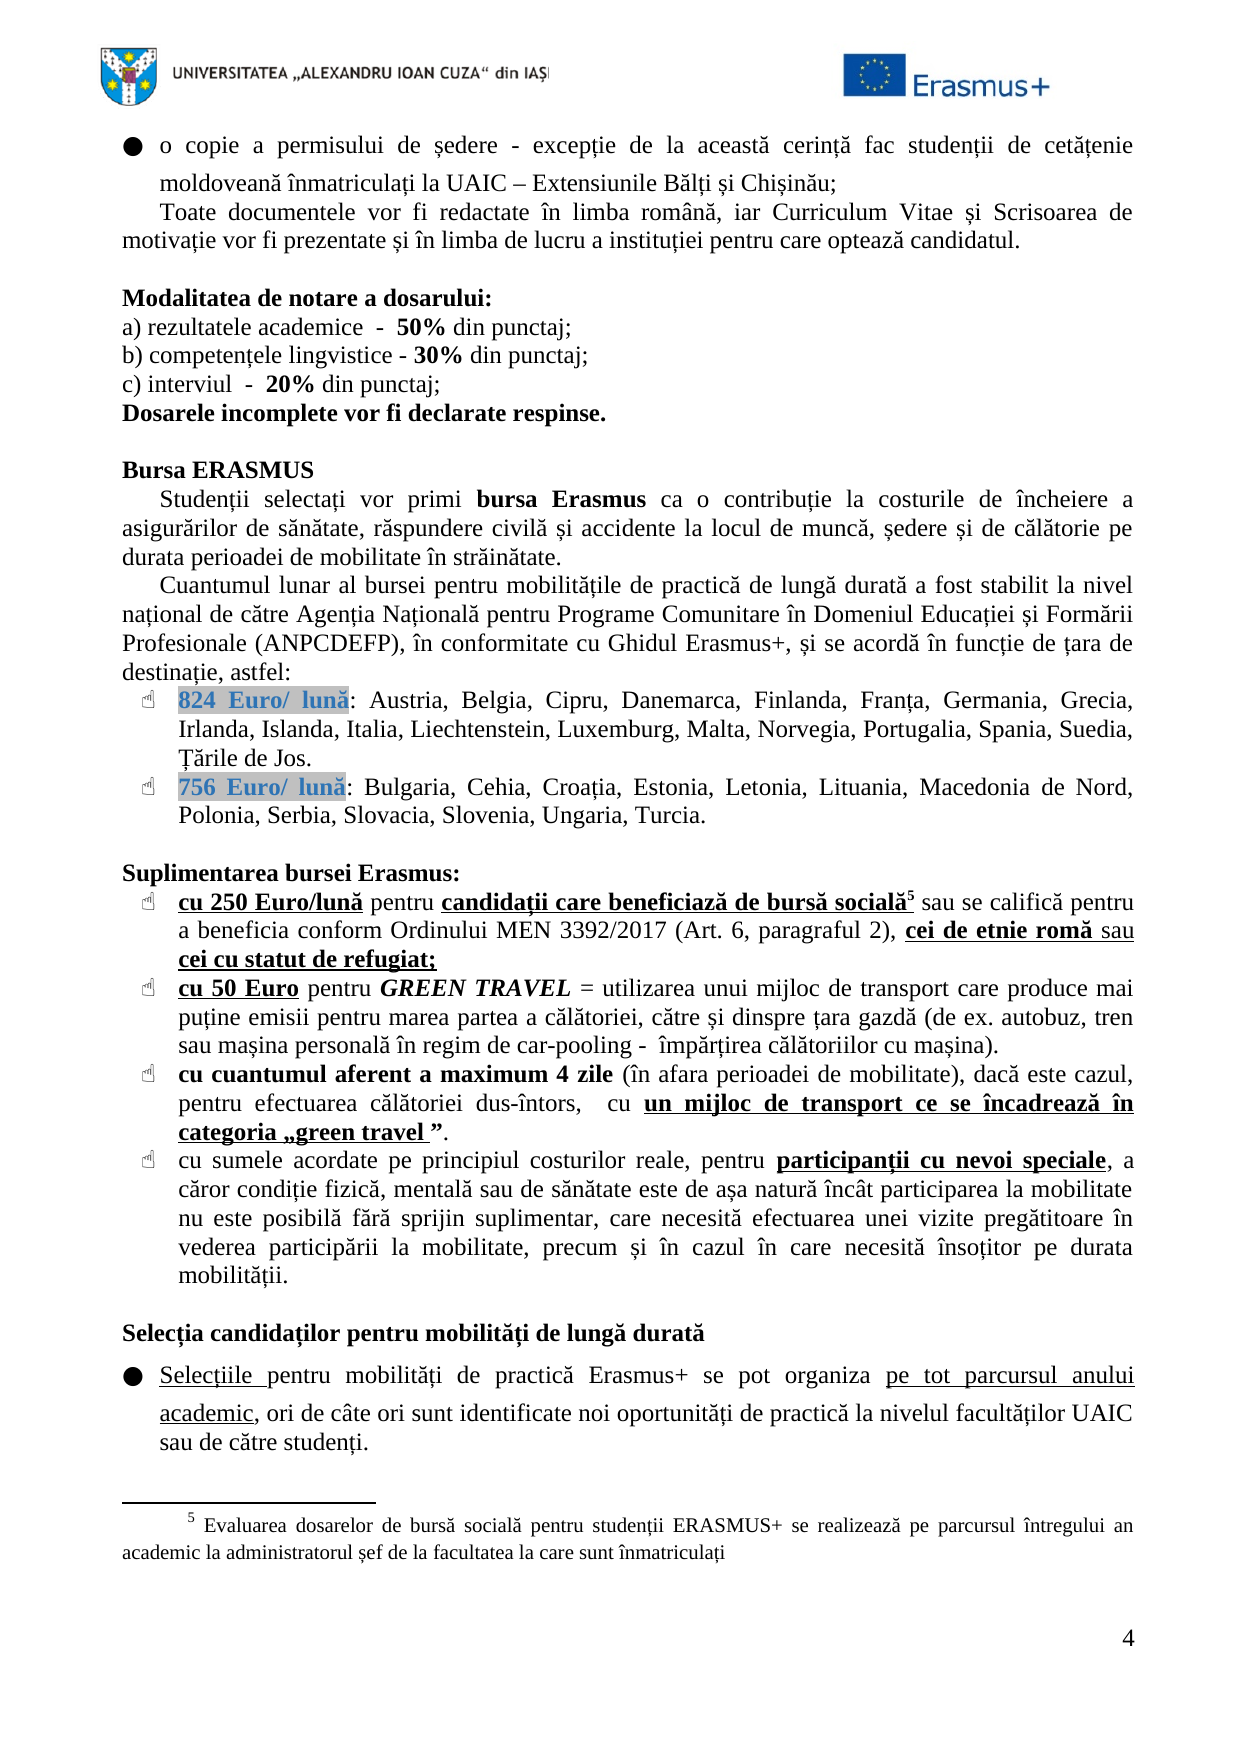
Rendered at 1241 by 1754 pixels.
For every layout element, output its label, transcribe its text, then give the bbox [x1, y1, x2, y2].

text Suplimentarea bursei Erasmus: [122, 858, 1134, 887]
text Studenții selectați vor primi bursa Erasmus ca o contribuție la costurile de încheiere a asigurărilor de sănătate, răspundere civilă și accidente la locul de muncă, ședere și de călătorie pe durata perioadei de mobilitate în străinătate. [122, 484, 1134, 571]
list Selecțiile pentru mobilități de practică Erasmus+ se pot organiza pe tot parcursul anului academic, ori de câte ori sunt identificate noi oportunități de practică la nivelul facultăților UAIC sau de către studenți. [122, 1347, 1134, 1456]
text c) interviul - 20% din punctaj; [122, 369, 1134, 398]
picture [97, 44, 549, 109]
list cu 250 Euro/lună pentru candidații care beneficiază de bursă socială sau se califică pentru a beneficia conform Ordinului MEN 3392/2017 (Art. 6, paragraful 2), cei de etnie romă sau cei cu statut de refugiat; [141, 887, 1134, 973]
text a) rezultatele academice - 50% din punctaj; [122, 312, 1134, 341]
text Selecția candidaților pentru mobilități de lungă durată [122, 1318, 1134, 1347]
list o copie a permisului de ședere - excepție de la această cerință fac studenții de cetățenie moldoveană înmatriculați la UAIC – Extensiunile Bălți și Chișinău; [122, 117, 1134, 197]
picture [831, 41, 1060, 108]
text Cuantumul lunar al bursei pentru mobilitățile de practică de lungă durată a fost stabilit la nivel național de către Agenția Națională pentru Programe Comunitare în Domeniul Educației și Formării Profesionale (ANPCDEFP), în conformitate cu Ghidul Erasmus+, și se acordă în funcție de țara de destinație, astfel: [122, 571, 1134, 686]
text Toate documentele vor fi redactate în limba română, iar Curriculum Vitae și Scrisoarea de motivație vor fi prezentate și în limba de lucru a instituției pentru care optează candidatul. [122, 197, 1134, 254]
list cu 50 Euro pentru GREEN TRAVEL = utilizarea unui mijloc de transport care produce mai puține emisii pentru marea partea a călătoriei, către și dinspre țara gazdă (de ex. autobuz, tren sau mașina personală în regim de car-pooling - împărțirea călătoriilor cu mașina). [141, 973, 1134, 1059]
list cu cuantumul aferent a maximum 4 zile (în afara perioadei de mobilitate), dacă este cazul, pentru efectuarea călătoriei dus-întors, cu un mijloc de transport ce se încadrează în categoria „green travel ”. [141, 1059, 1134, 1146]
list 756 Euro/ lună: Bulgaria, Cehia, Croația, Estonia, Letonia, Lituania, Macedonia de Nord, Polonia, Serbia, Slovacia, Slovenia, Ungaria, Turcia. [141, 772, 1134, 829]
list 824 Euro/ lună: Austria, Belgia, Cipru, Danemarca, Finlanda, Franța, Germania, Grecia, Irlanda, Islanda, Italia, Liechtenstein, Luxemburg, Malta, Norvegia, Portugalia, Spania, Suedia, Țările de Jos. [141, 686, 1134, 772]
text b) competențele lingvistice - 30% din punctaj; [122, 341, 1134, 369]
list cu sumele acordate pe principiul costurilor reale, pentru participanții cu nevoi speciale, a căror condiție fizică, mentală sau de sănătate este de așa natură încât participarea la mobilitate nu este posibilă fără sprijin suplimentar, care necesită efectuarea unei vizite pregătitoare în vederea participării la mobilitate, precum și în cazul în care necesită însoțitor pe durata mobilității. [141, 1146, 1134, 1289]
text Bursa ERASMUS [122, 456, 1134, 484]
text Modalitatea de notare a dosarului: [122, 283, 1134, 312]
text Dosarele incomplete vor fi declarate respinse. [122, 398, 1134, 427]
